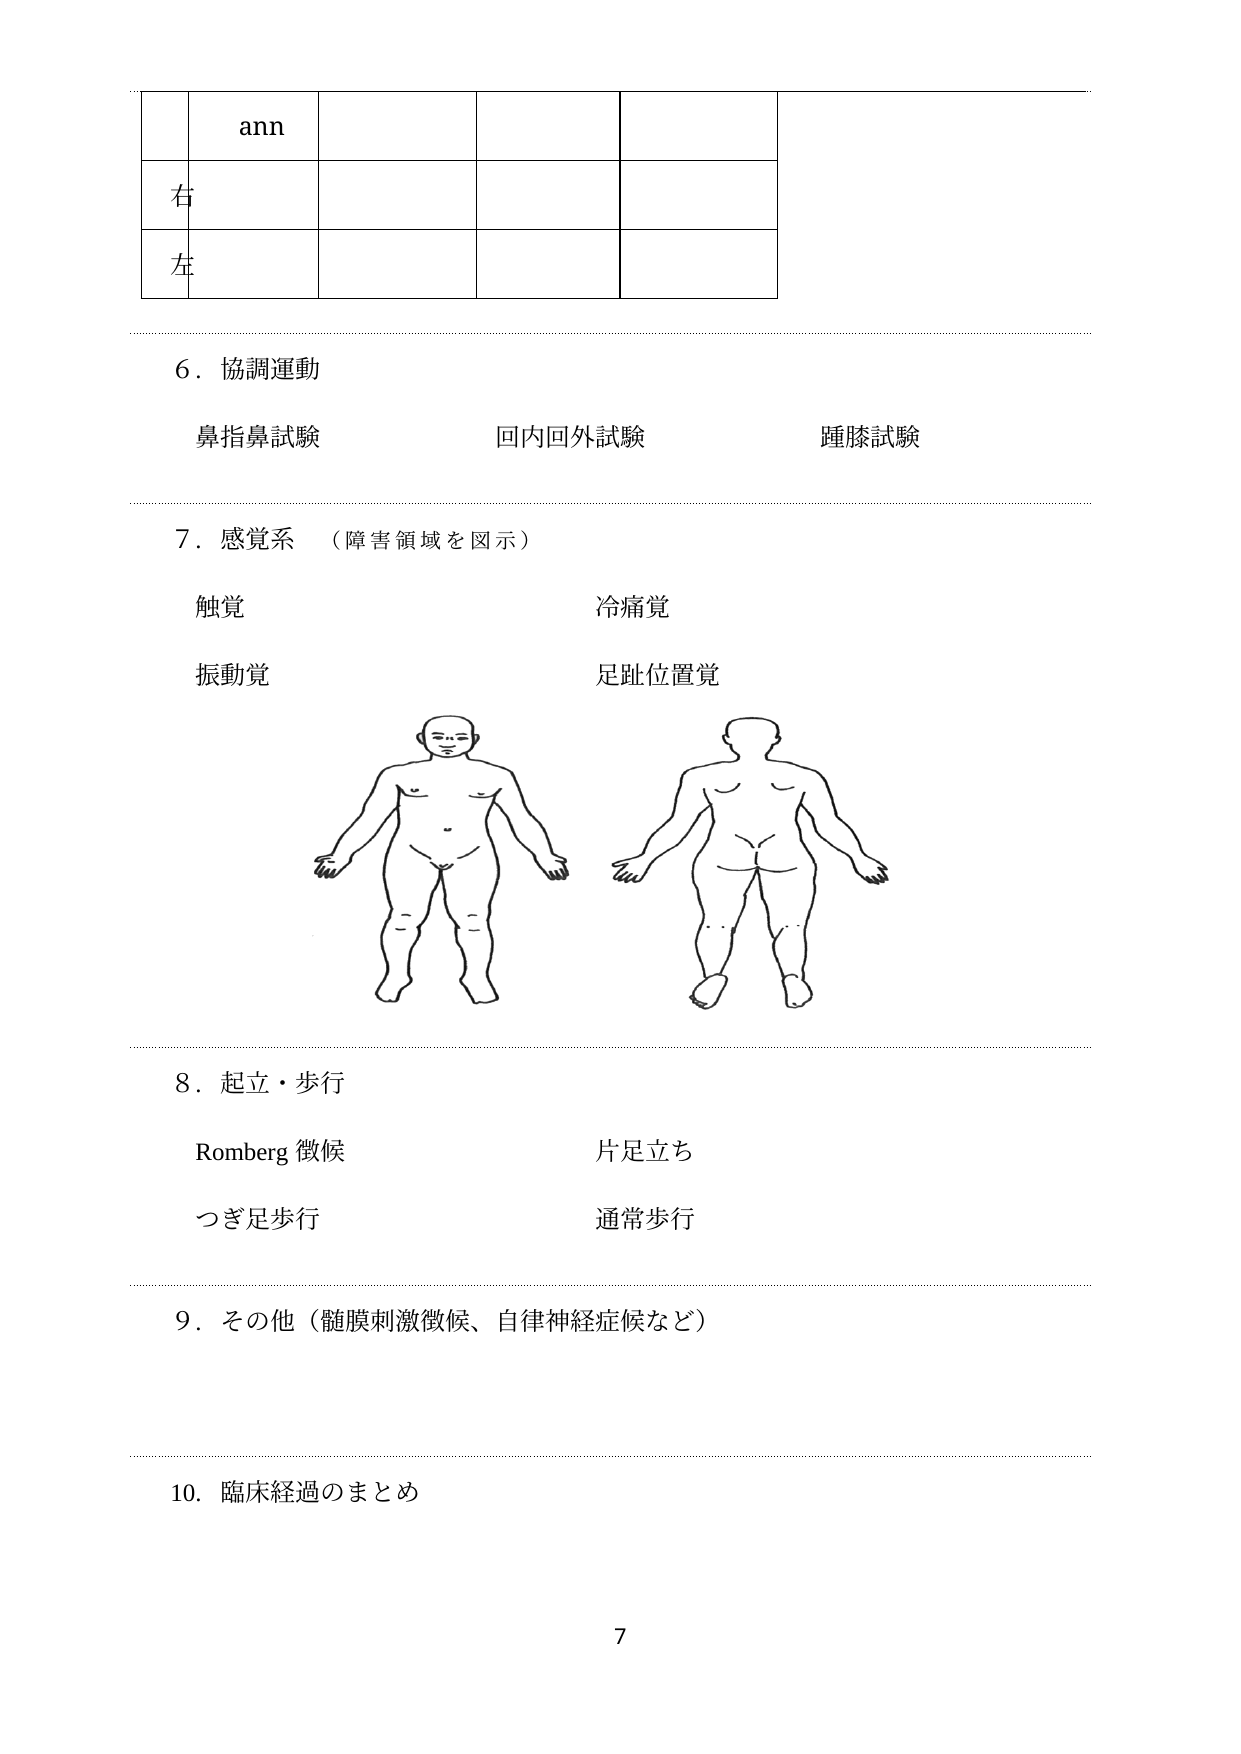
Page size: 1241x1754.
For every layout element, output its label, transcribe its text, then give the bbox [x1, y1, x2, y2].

table_cell ９. その他（髄膜刺激徴候、自律神経症候など） [130, 1285, 1090, 1456]
table_cell ８. 起立・歩行 Romberg徴候 片足立ち つぎ足歩行 通常歩行 [130, 1047, 1090, 1285]
picture [295, 707, 902, 1015]
table_cell ６. 協調運動 鼻指鼻試験 回内回外試験 踵膝試験 [130, 333, 1090, 503]
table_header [130, 91, 1090, 333]
table_cell ７. 感覚系 （障害領域を図示） 触覚 冷痛覚 振動覚 足趾位置覚 [130, 503, 1090, 1047]
table_cell 10. 臨床経過のまとめ [130, 1456, 1090, 1524]
